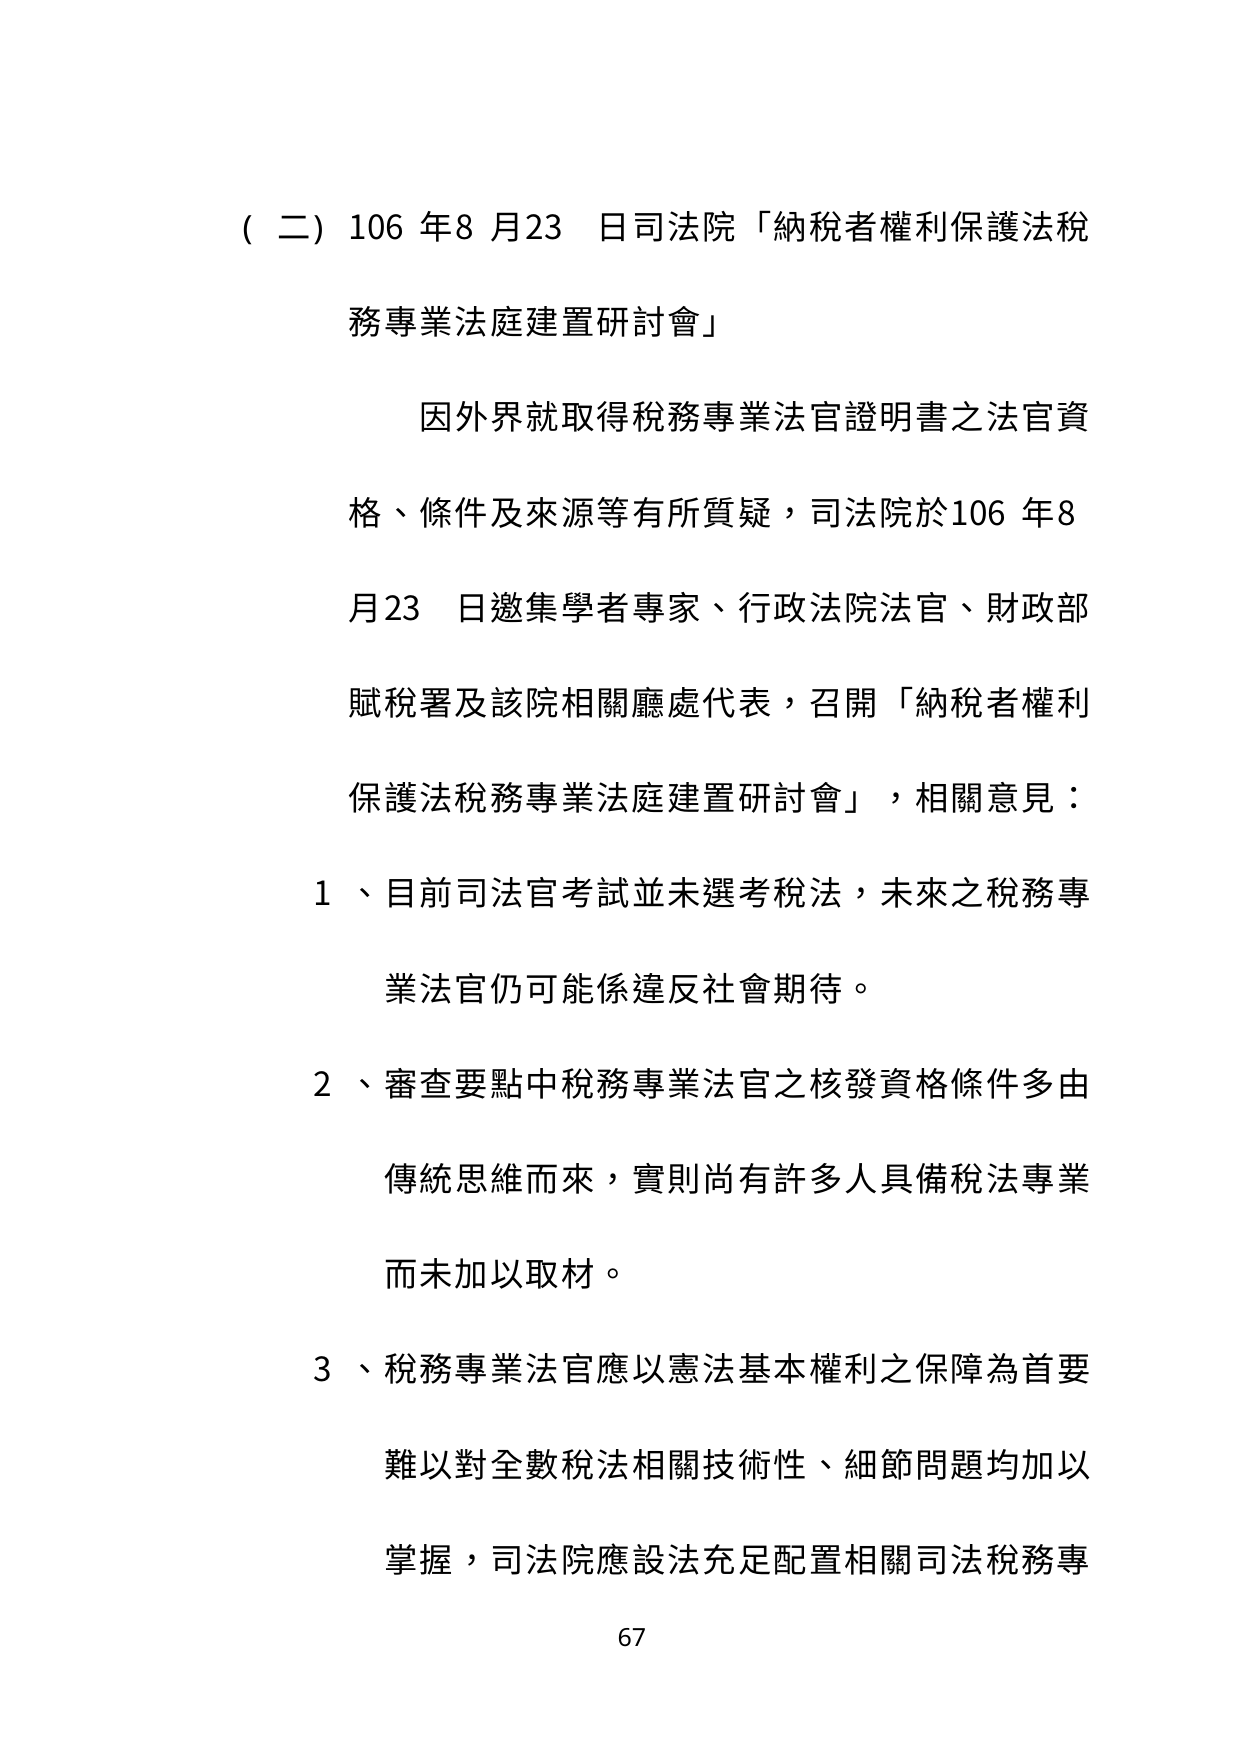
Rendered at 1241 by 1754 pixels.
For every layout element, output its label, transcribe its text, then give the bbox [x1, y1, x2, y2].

subtitle 目前司法官考試並未選考稅法，未來之稅務專業法官仍可能係違反社會期待。 [296, 844, 1092, 1034]
subtitle 106年8月23日司法院「納稅者權利保護法稅務專業法庭建置研討會」 [242, 177, 1092, 368]
text 因外界就取得稅務專業法官證明書之法官資格、條件及來源等有所質疑，司法院於106年8月23日邀集學者專家、行政法院法官、財政部賦稅署及該院相關廳處代表，召開「納稅者權利保護法稅務專業法庭建置研討會」，相關意見： [313, 368, 1092, 844]
subtitle 稅務專業法官應以憲法基本權利之保障為首要，難以對全數稅法相關技術性、細節問題均加以掌握，司法院應設法充足配置相關司法稅務專業輔助人力。 [296, 1320, 1092, 1605]
subtitle 審查要點中稅務專業法官之核發資格條件多由傳統思維而來，實則尚有許多人具備稅法專業而未加以取材。 [296, 1034, 1092, 1320]
